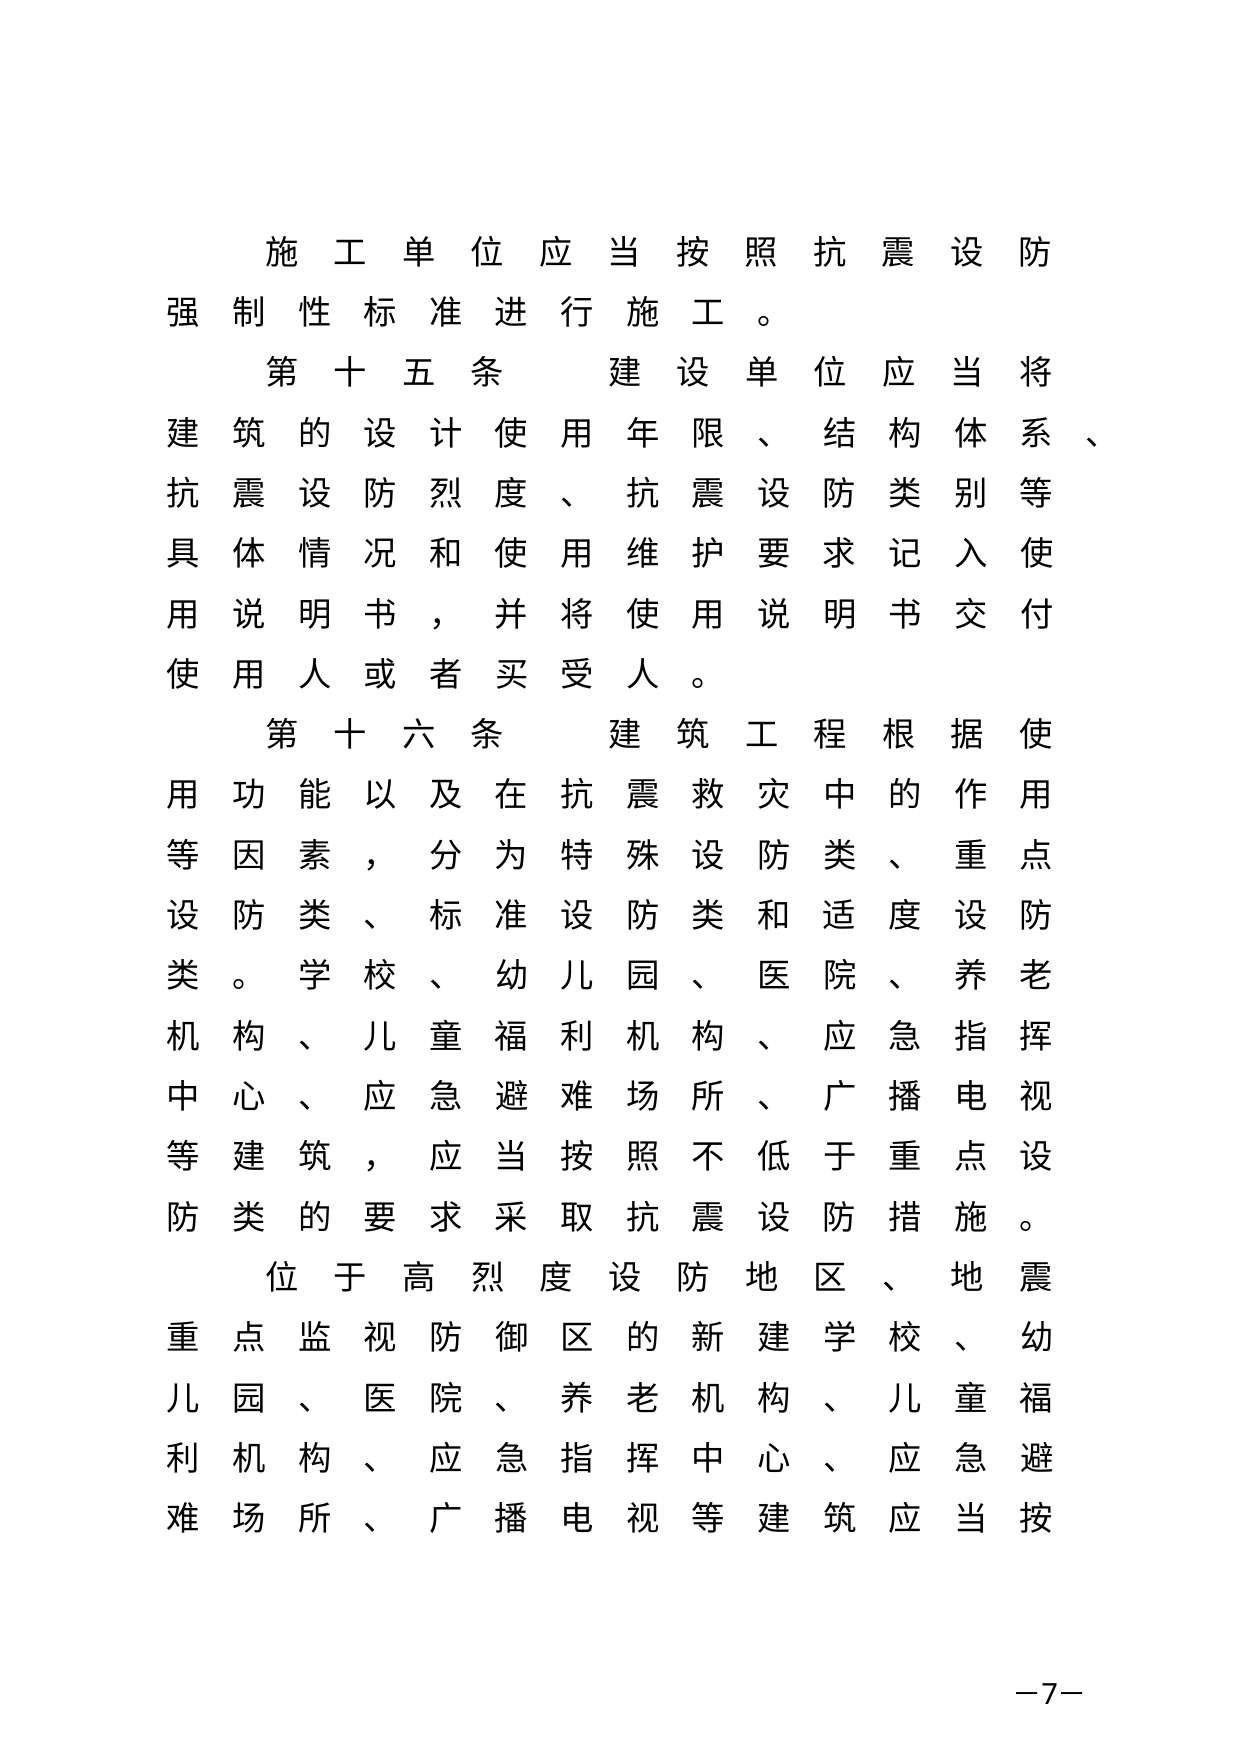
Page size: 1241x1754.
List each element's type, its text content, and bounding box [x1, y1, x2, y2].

text 第十六条 建筑工程根据使用功能以及在抗震救灾中的作用等因素，分为特殊设防类、重点设防类、标准设防类和适度设防类。学校、幼儿园、医院、养老机构、儿童福利机构、应急指挥中心、应急避难场所、广播电视等建筑，应当按照不低于重点设防类的要求采取抗震设防措施。 [167, 702, 1085, 1245]
text 第十五条 建设单位应当将建筑的设计使用年限、结构体系、抗震设防烈度、抗震设防类别等具体情况和使用维护要求记入使用说明书，并将使用说明书交付使用人或者买受人。 [167, 340, 1085, 702]
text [167, 1245, 1085, 1546]
text 施工单位应当按照抗震设防强制性标准进行施工。 [167, 219, 1085, 340]
